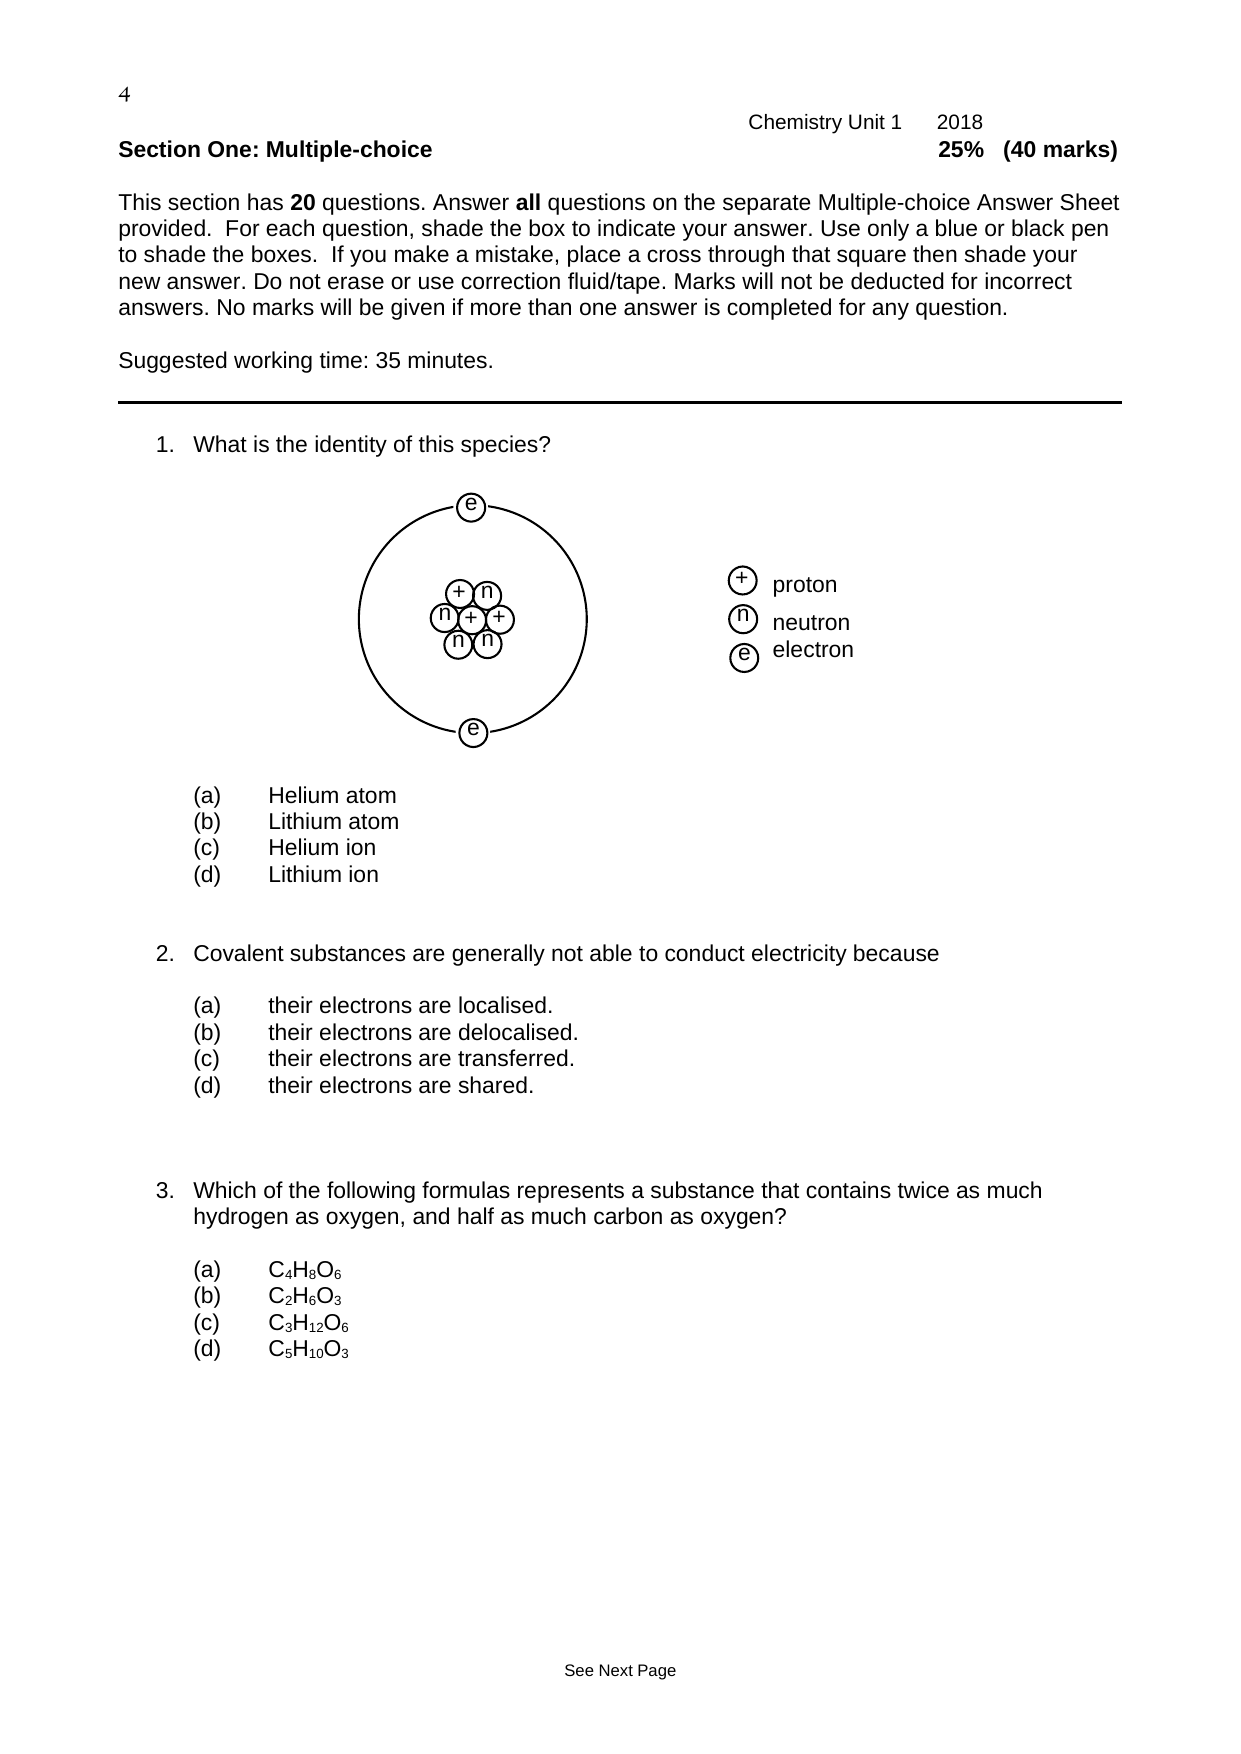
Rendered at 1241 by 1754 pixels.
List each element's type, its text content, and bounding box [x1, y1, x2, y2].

list C2H6O3 [193, 1282, 1122, 1309]
list their electrons are delocalised. [193, 1019, 1122, 1045]
list C3H12O6 [193, 1309, 1122, 1335]
list Lithium atom [193, 808, 1122, 834]
list C4H8O6 [193, 1256, 1122, 1282]
list Lithium ion [193, 861, 1122, 887]
text Suggested working time: 35 minutes. [118, 347, 1122, 373]
list Covalent substances are generally not able to conduct electricity because [156, 940, 1122, 966]
list Which of the following formulas represents a substance that contains twice as much hydrogen as oxygen, and half as much carbon as oxygen? [156, 1177, 1122, 1230]
list Helium atom [193, 782, 1122, 808]
list their electrons are shared. [193, 1072, 1122, 1098]
list Helium ion [193, 834, 1122, 861]
text This section has 20 questions. Answer all questions on the separate Multiple-choice Answer Sheet provided. For each question, shade the box to indicate your answer. Use only a blue or black pen to shade the boxes. If you make a mistake, place a cross through that square then shade your new answer. Do not erase or use correction fluid/tape. Marks will not be deducted for incorrect answers. No marks will be given if more than one answer is completed for any question. [118, 188, 1122, 320]
list their electrons are transferred. [193, 1045, 1122, 1072]
list their electrons are localised. [193, 992, 1122, 1019]
text Section One: Multiple-choice 25% (40 marks) [118, 136, 1122, 162]
list C5H10O3 [193, 1335, 1122, 1361]
list What is the identity of this species? [156, 431, 1122, 457]
